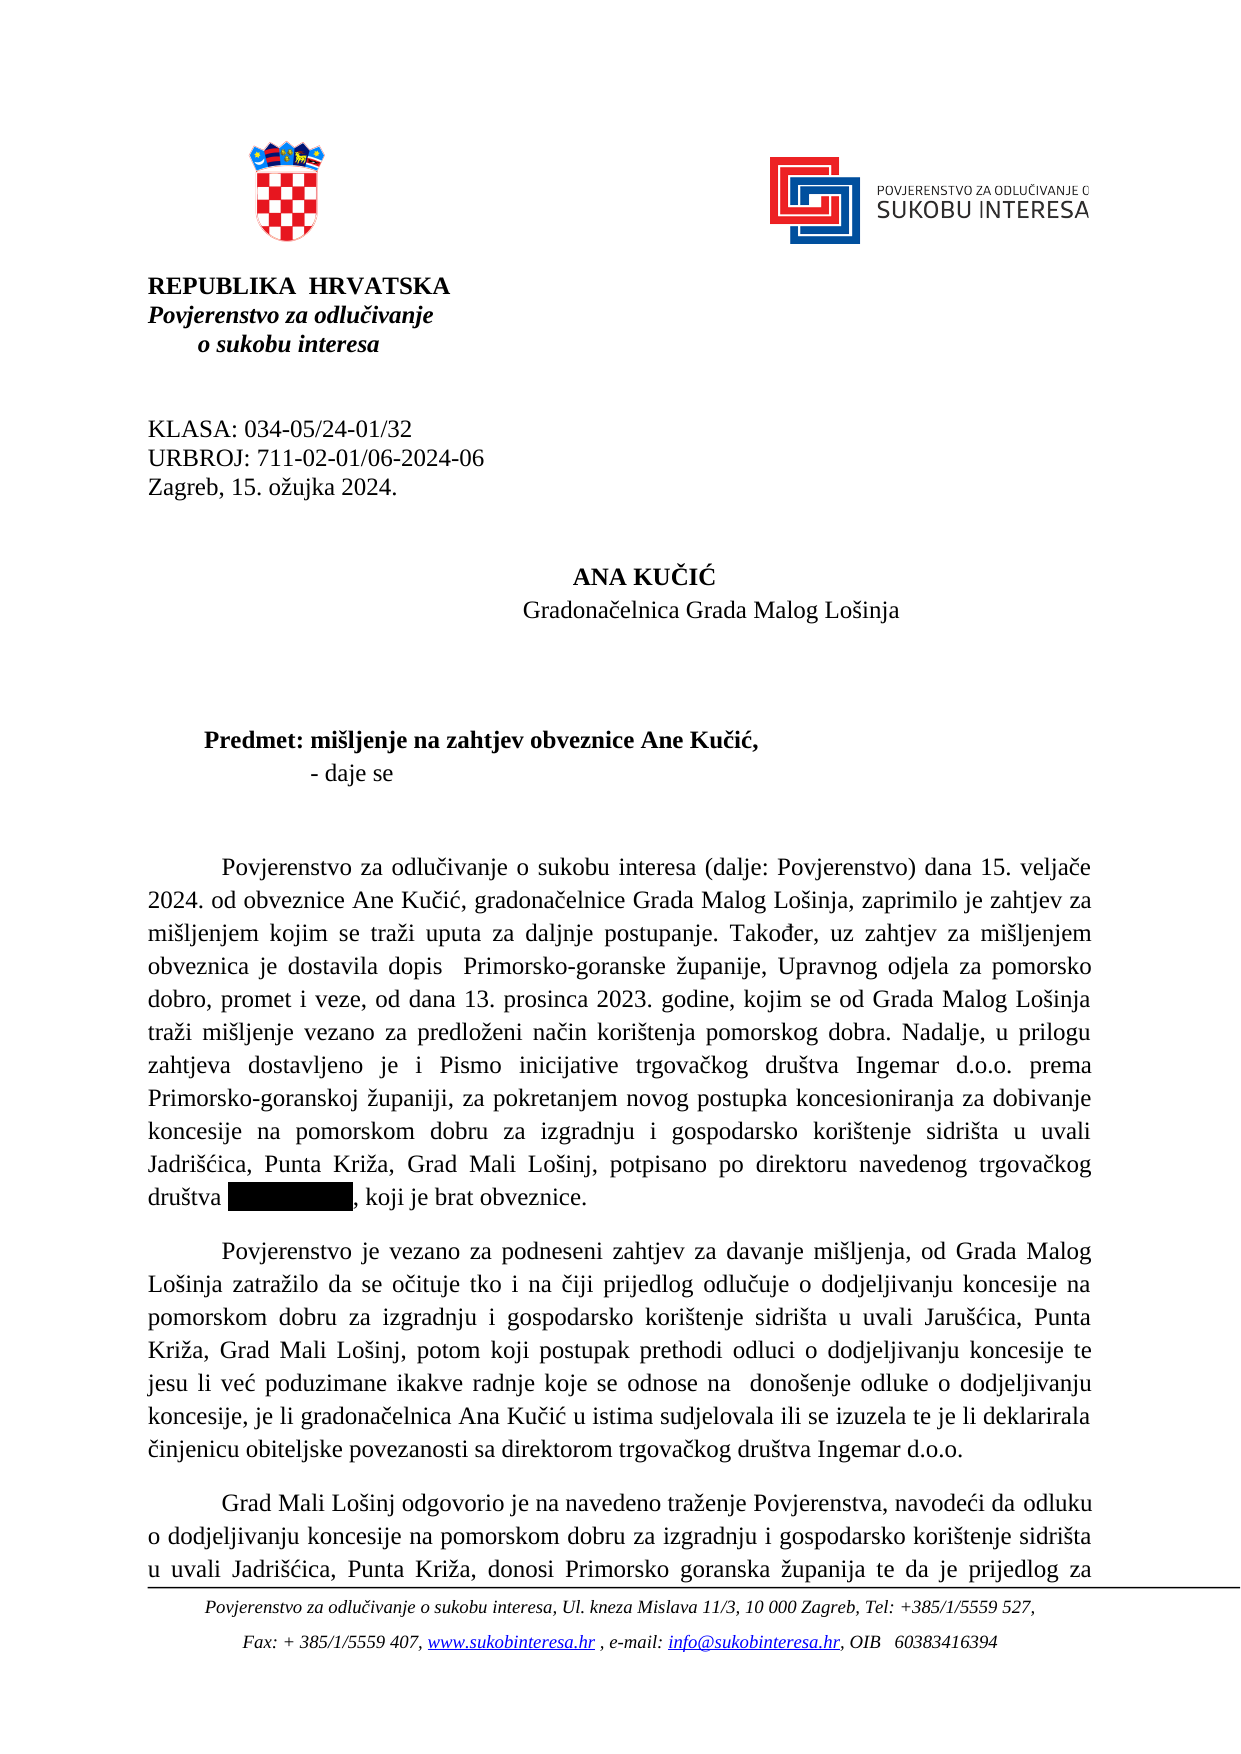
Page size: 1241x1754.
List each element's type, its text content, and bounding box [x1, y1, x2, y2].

picture [246, 138, 330, 244]
text Gradonačelnica Grada Malog Lošinja [148, 595, 1092, 624]
text URBROJ: 711-02-01/06-2024-06 [148, 443, 1092, 472]
text Zagreb, 15. ožujka 2024. [148, 472, 1033, 501]
text ANA KUČIĆ [148, 562, 1092, 591]
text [148, 1488, 1092, 1583]
text Povjerenstvo je vezano za podneseni zahtjev za davanje mišljenja, od Grada Malog Lošinja zatražilo da se očituje tko i na čiji prijedlog odlučuje o dodjeljivanju koncesije na pomorskom dobru za izgradnju i gospodarsko korištenje sidrišta u uvali Jarušćica, Punta Križa, Grad Mali Lošinj, potom koji postupak prethodi odluci o dodjeljivanju koncesije te jesu li već poduzimane ikakve radnje koje se odnose na donošenje odluke o dodjeljivanju koncesije, je li gradonačelnica Ana Kučić u istima sudjelovala ili se izuzela te je li deklarirala činjenicu obiteljske povezanosti sa direktorom trgovačkog društva Ingemar d.o.o. [148, 1236, 1092, 1463]
text - daje se [223, 758, 1092, 787]
text KLASA: 034-05/24-01/32 [148, 414, 1092, 443]
picture [770, 157, 1089, 244]
text Povjerenstvo za odlučivanje o sukobu interesa (dalje: Povjerenstvo) dana 15. veljače 2024. od obveznice Ane Kučić, gradonačelnice Grada Malog Lošinja, zaprimilo je zahtjev za mišljenjem kojim se traži uputa za daljnje postupanje. Također, uz zahtjev za mišljenjem obveznica je dostavila dopis Primorsko-goranske županije, Upravnog odjela za pomorsko dobro, promet i veze, od dana 13. prosinca 2023. godine, kojim se od Grada Malog Lošinja traži mišljenje vezano za predloženi način korištenja pomorskog dobra. Nadalje, u prilogu zahtjeva dostavljeno je i Pismo inicijative trgovačkog društva Ingemar d.o.o. prema Primorsko-goranskoj županiji, za pokretanjem novog postupka koncesioniranja za dobivanje koncesije na pomorskom dobru za izgradnju i gospodarsko korištenje sidrišta u uvali Jadrišćica, Punta Križa, Grad Mali Lošinj, potpisano po direktoru navedenog trgovačkog društva ……………, koji je brat obveznice. [148, 852, 1092, 1211]
text Predmet: mišljenje na zahtjev obveznice Ane Kučić, [148, 725, 1092, 754]
